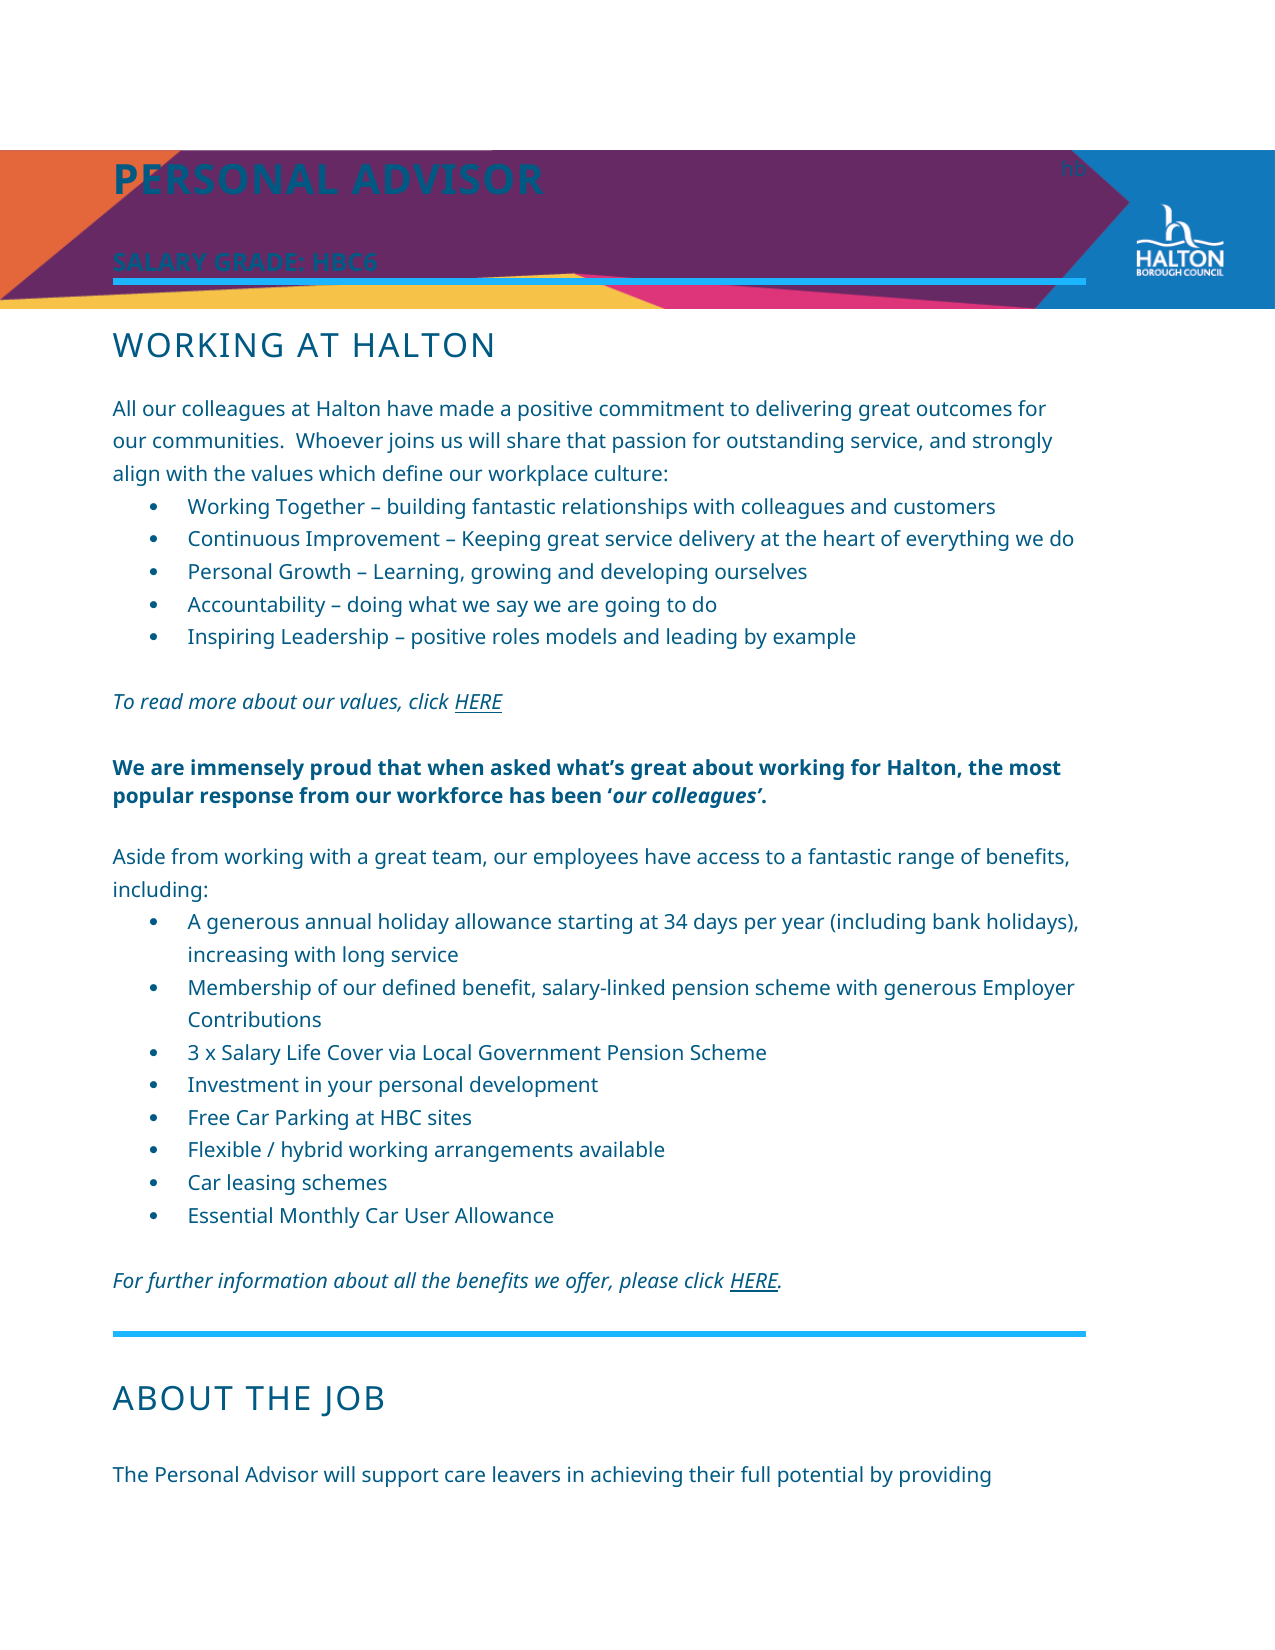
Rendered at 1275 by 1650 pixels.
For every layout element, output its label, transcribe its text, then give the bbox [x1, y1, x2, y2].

table_cell Working at Halton [113, 285, 1086, 394]
table_cell About the Job [113, 1337, 1086, 1460]
picture [0, 150, 113, 309]
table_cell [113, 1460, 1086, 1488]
table_header hb [778, 150, 1086, 278]
table_cell All our colleagues at Halton have made a positive commitment to delivering great outcomes for our communities. Whoever joins us will share that passion for outstanding service, and strongly align with the values which define our workplace culture: Working Together – building fantastic relationships with colleagues and customers Continuous Improvement – Keeping great service delivery at the heart of everything we do Personal Growth – Learning, growing and developing ourselves Accountability – doing what we say we are going to do Inspiring Leadership – positive roles models and leading by example To read more about our values, click HERE We are immensely proud that when asked what’s great about working for Halton, the most popular response from our workforce has been ‘our colleagues’. Aside from working with a great team, our employees have access to a fantastic range of benefits, including: A generous annual holiday allowance starting at 34 days per year (including bank holidays), increasing with long service Membership of our defined benefit, salary-linked pension scheme with generous Employer Contributions 3 x Salary Life Cover via Local Government Pension Scheme Investment in your personal development Free Car Parking at HBC sites Flexible / hybrid working arrangements available Car leasing schemes Essential Monthly Car User Allowance For further information about all the benefits we offer, please click HERE. [113, 394, 1086, 1331]
picture [1086, 150, 1275, 309]
table_header Personal advisor SALARY GRADE: HBC6 [113, 150, 778, 278]
